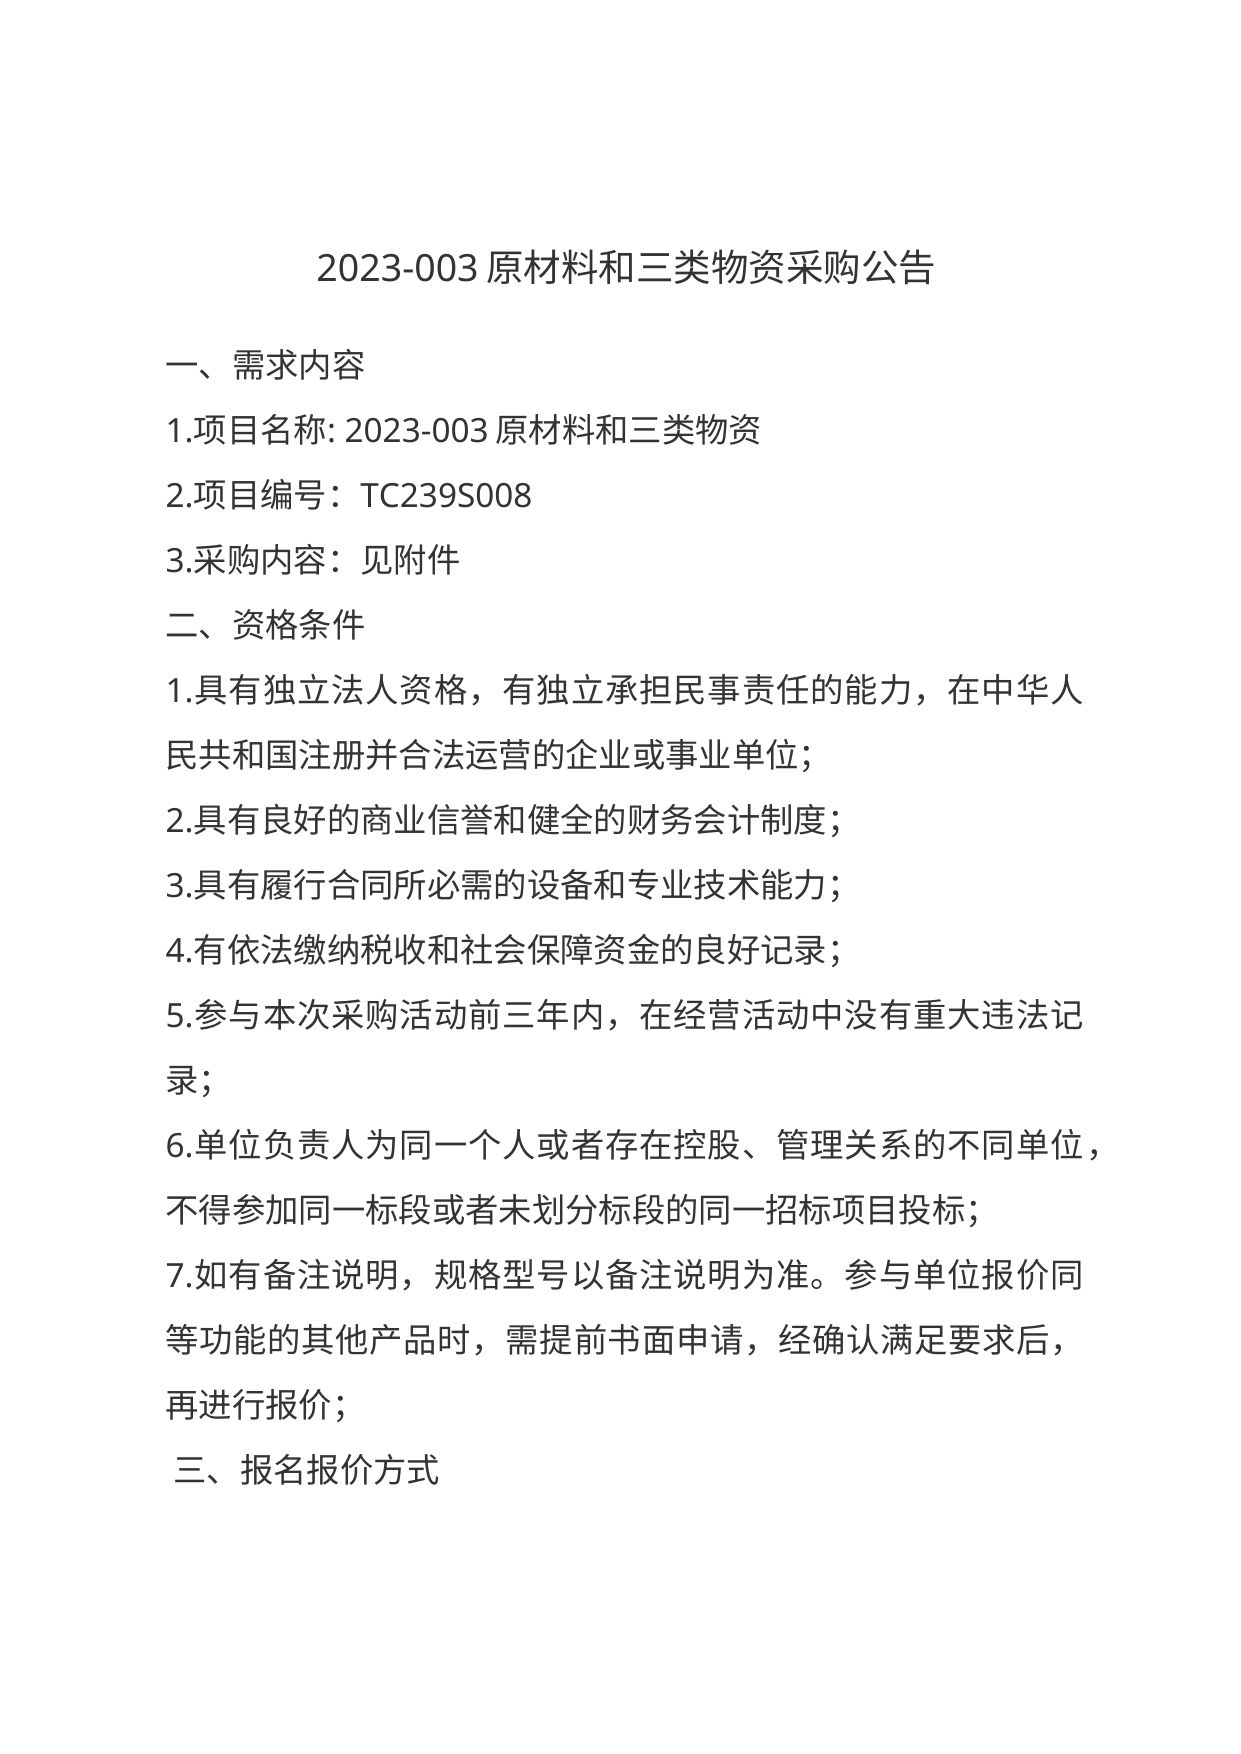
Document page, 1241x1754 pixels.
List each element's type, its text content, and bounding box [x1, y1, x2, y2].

text 1.项目名称: 2023-003原材料和三类物资 [165, 395, 1087, 460]
text 2023-003原材料和三类物资采购公告 [165, 233, 1087, 298]
text 2.具有良好的商业信誉和健全的财务会计制度； [165, 785, 1087, 850]
text 二、资格条件 [165, 590, 1087, 655]
text 4.有依法缴纳税收和社会保障资金的良好记录； [165, 915, 1087, 980]
text 7.如有备注说明，规格型号以备注说明为准。参与单位报价同等功能的其他产品时，需提前书面申请，经确认满足要求后，再进行报价； [165, 1240, 1087, 1435]
text 1.具有独立法人资格，有独立承担民事责任的能力，在中华人民共和国注册并合法运营的企业或事业单位； [165, 655, 1087, 785]
text 2.项目编号：TC239S008 [165, 460, 1087, 525]
text 3.采购内容：见附件 [165, 525, 1087, 590]
text 三、报名报价方式 [165, 1435, 1087, 1500]
text 3.具有履行合同所必需的设备和专业技术能力； [165, 850, 1087, 915]
text 6.单位负责人为同一个人或者存在控股、管理关系的不同单位，不得参加同一标段或者未划分标段的同一招标项目投标； [165, 1110, 1087, 1240]
text 5.参与本次采购活动前三年内，在经营活动中没有重大违法记录； [165, 980, 1087, 1110]
text 一、需求内容 [165, 330, 1087, 395]
